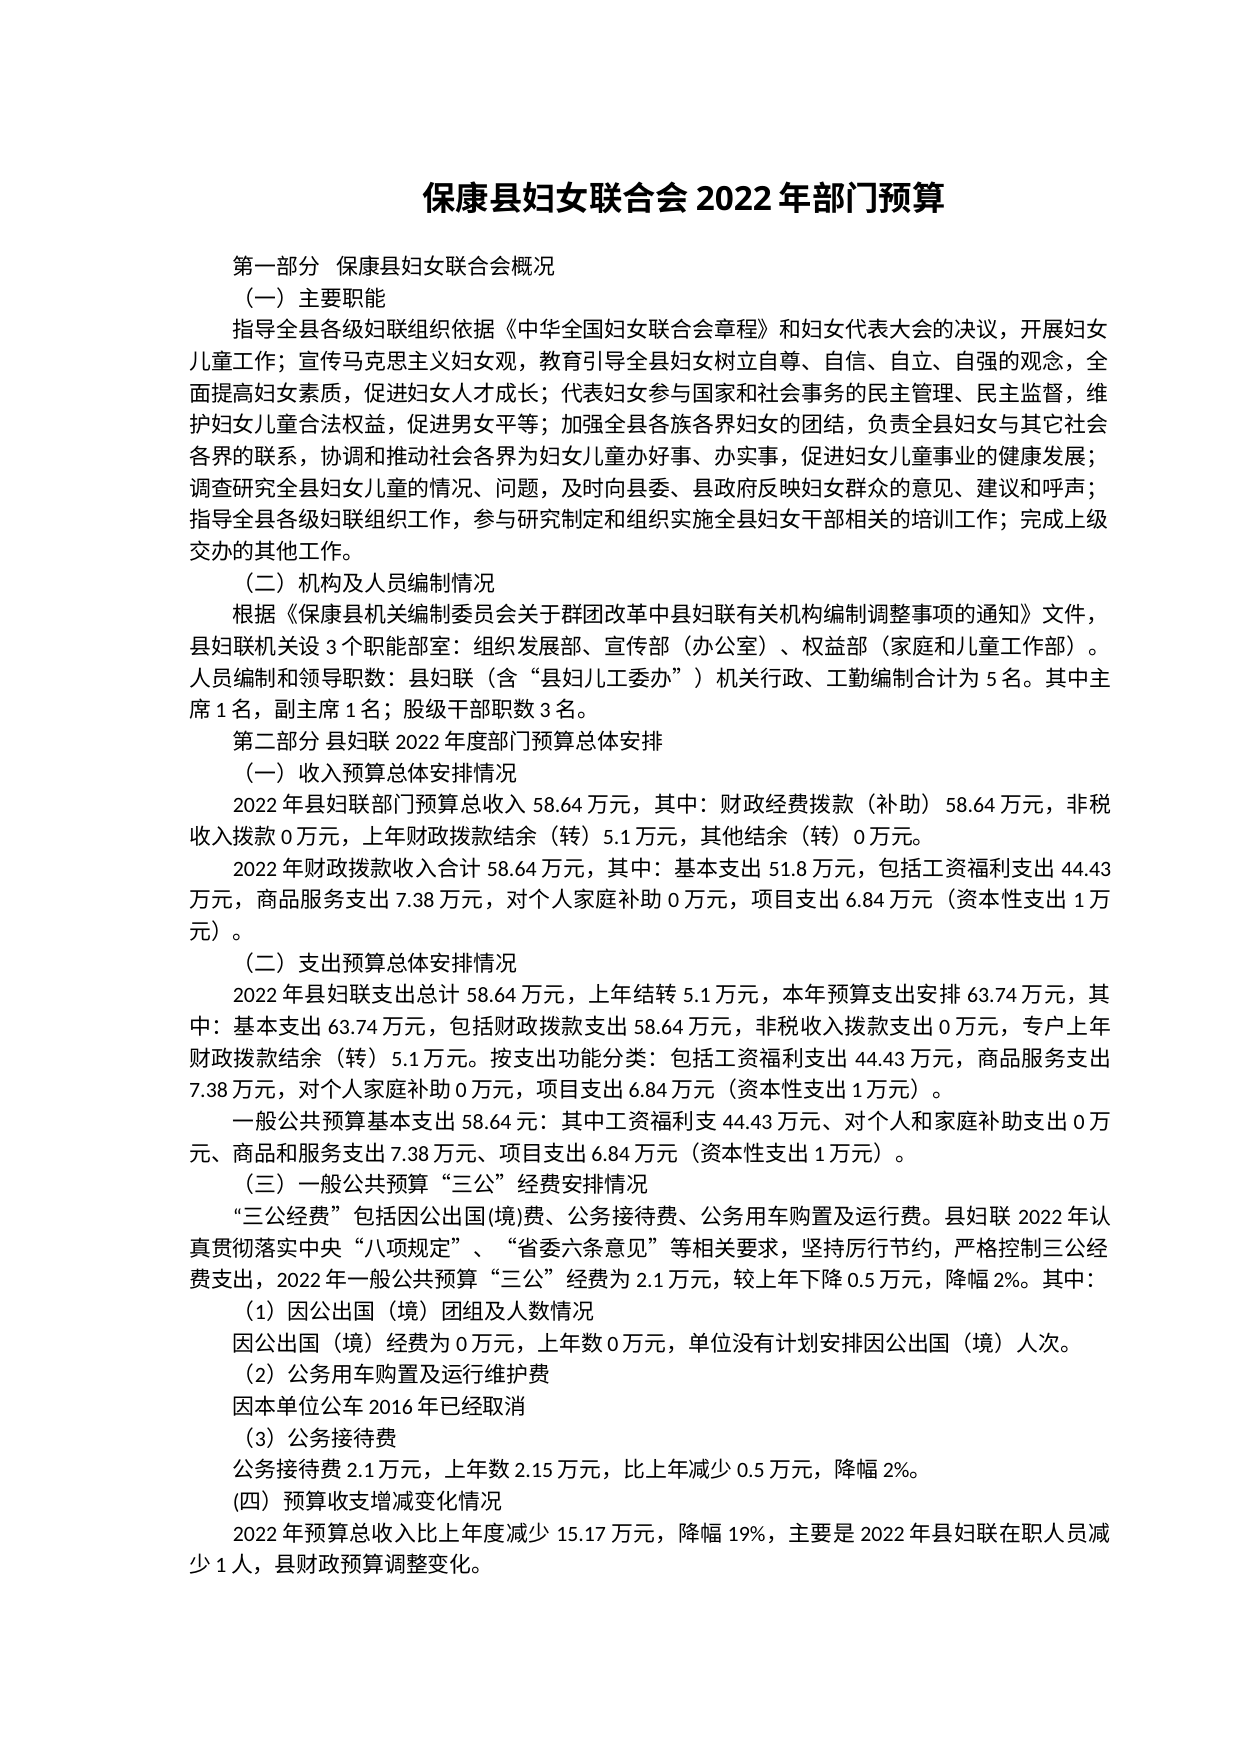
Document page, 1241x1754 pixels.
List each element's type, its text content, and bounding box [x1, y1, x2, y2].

text （2）公务用车购置及运行维护费 [189, 1357, 1111, 1389]
text 第一部分 保康县妇女联合会概况 [189, 249, 1111, 281]
text 一般公共预算基本支出58.64元：其中工资福利支44.43万元、对个人和家庭补助支出0万元、商品和服务支出7.38万元、项目支出6.84万元（资本性支出1万元）。 [189, 1104, 1111, 1167]
text 因公出国（境）经费为0万元，上年数0万元，单位没有计划安排因公出国（境）人次。 [189, 1326, 1111, 1357]
text (四）预算收支增减变化情况 [189, 1484, 1111, 1516]
text 2022年财政拨款收入合计58.64万元，其中：基本支出51.8万元，包括工资福利支出44.43万元，商品服务支出7.38万元，对个人家庭补助0万元，项目支出6.84万元（资本性支出1万元）。 [189, 851, 1111, 946]
subtitle 保康县妇女联合会2022年部门预算 [189, 171, 1111, 220]
text （1）因公出国（境）团组及人数情况 [189, 1294, 1111, 1326]
text （一）主要职能 [189, 281, 1111, 312]
text 第二部分 县妇联2022年度部门预算总体安排 [189, 724, 1111, 756]
text （二）机构及人员编制情况 [189, 566, 1111, 597]
text （3）公务接待费 [189, 1421, 1111, 1452]
text 2022年县妇联部门预算总收入58.64万元，其中：财政经费拨款（补助）58.64万元，非税收入拨款0万元，上年财政拨款结余（转）5.1万元，其他结余（转）0万元。 [189, 787, 1111, 851]
text 指导全县各级妇联组织依据《中华全国妇女联合会章程》和妇女代表大会的决议，开展妇女儿童工作；宣传马克思主义妇女观，教育引导全县妇女树立自尊、自信、自立、自强的观念，全面提高妇女素质，促进妇女人才成长；代表妇女参与国家和社会事务的民主管理、民主监督，维护妇女儿童合法权益，促进男女平等；加强全县各族各界妇女的团结，负责全县妇女与其它社会各界的联系，协调和推动社会各界为妇女儿童办好事、办实事，促进妇女儿童事业的健康发展；调查研究全县妇女儿童的情况、问题，及时向县委、县政府反映妇女群众的意见、建议和呼声；指导全县各级妇联组织工作，参与研究制定和组织实施全县妇女干部相关的培训工作；完成上级交办的其他工作。 [189, 312, 1111, 566]
text 因本单位公车2016年已经取消 [189, 1389, 1111, 1421]
text 2022年县妇联支出总计58.64万元，上年结转5.1万元，本年预算支出安排63.74万元，其中：基本支出63.74万元，包括财政拨款支出58.64万元，非税收入拨款支出0万元，专户上年财政拨款结余（转）5.1万元。按支出功能分类：包括工资福利支出44.43万元，商品服务支出7.38万元，对个人家庭补助0万元，项目支出6.84万元（资本性支出1万元）。 [189, 977, 1111, 1104]
text 公务接待费2.1万元，上年数2.15万元，比上年减少0.5万元，降幅2%。 [189, 1452, 1111, 1484]
text 根据《保康县机关编制委员会关于群团改革中县妇联有关机构编制调整事项的通知》文件，县妇联机关设3个职能部室：组织发展部、宣传部（办公室）、权益部（家庭和儿童工作部）。人员编制和领导职数：县妇联（含“县妇儿工委办”）机关行政、工勤编制合计为5名。其中主席1名，副主席1名；股级干部职数3名。 [189, 597, 1111, 724]
text （二）支出预算总体安排情况 [189, 946, 1111, 977]
text 2022年预算总收入比上年度减少15.17万元，降幅19%，主要是2022年县妇联在职人员减少1人，县财政预算调整变化。 [189, 1516, 1111, 1579]
text （一）收入预算总体安排情况 [189, 756, 1111, 787]
text （三）一般公共预算“三公”经费安排情况 [189, 1167, 1111, 1199]
text “三公经费”包括因公出国(境)费、公务接待费、公务用车购置及运行费。县妇联2022年认真贯彻落实中央“八项规定”、“省委六条意见”等相关要求，坚持厉行节约，严格控制三公经费支出，2022年一般公共预算“三公”经费为2.1万元，较上年下降0.5万元，降幅2%。其中： [189, 1199, 1111, 1294]
